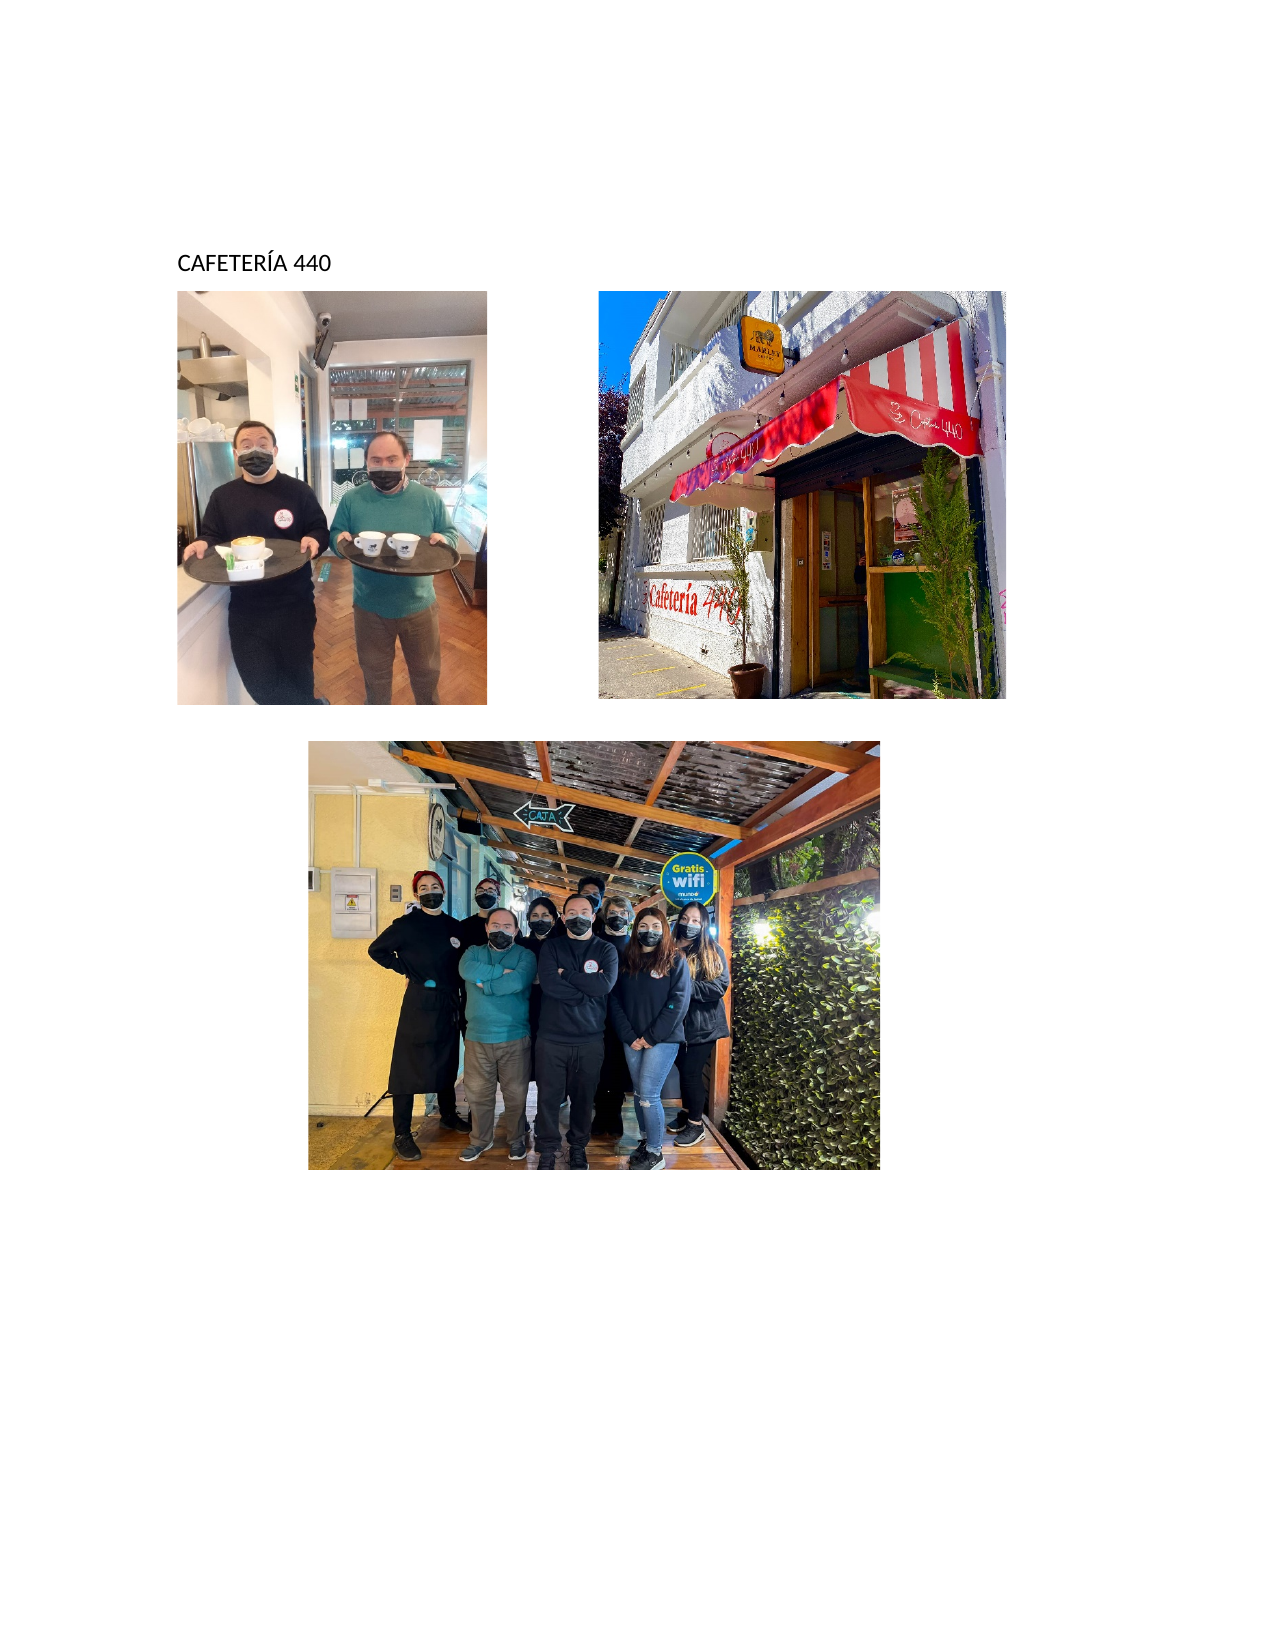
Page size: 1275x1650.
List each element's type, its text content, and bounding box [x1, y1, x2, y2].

text CAFETERÍA 440 [177, 247, 1098, 277]
picture [177, 291, 488, 705]
picture [308, 741, 880, 1170]
picture [598, 291, 1007, 699]
